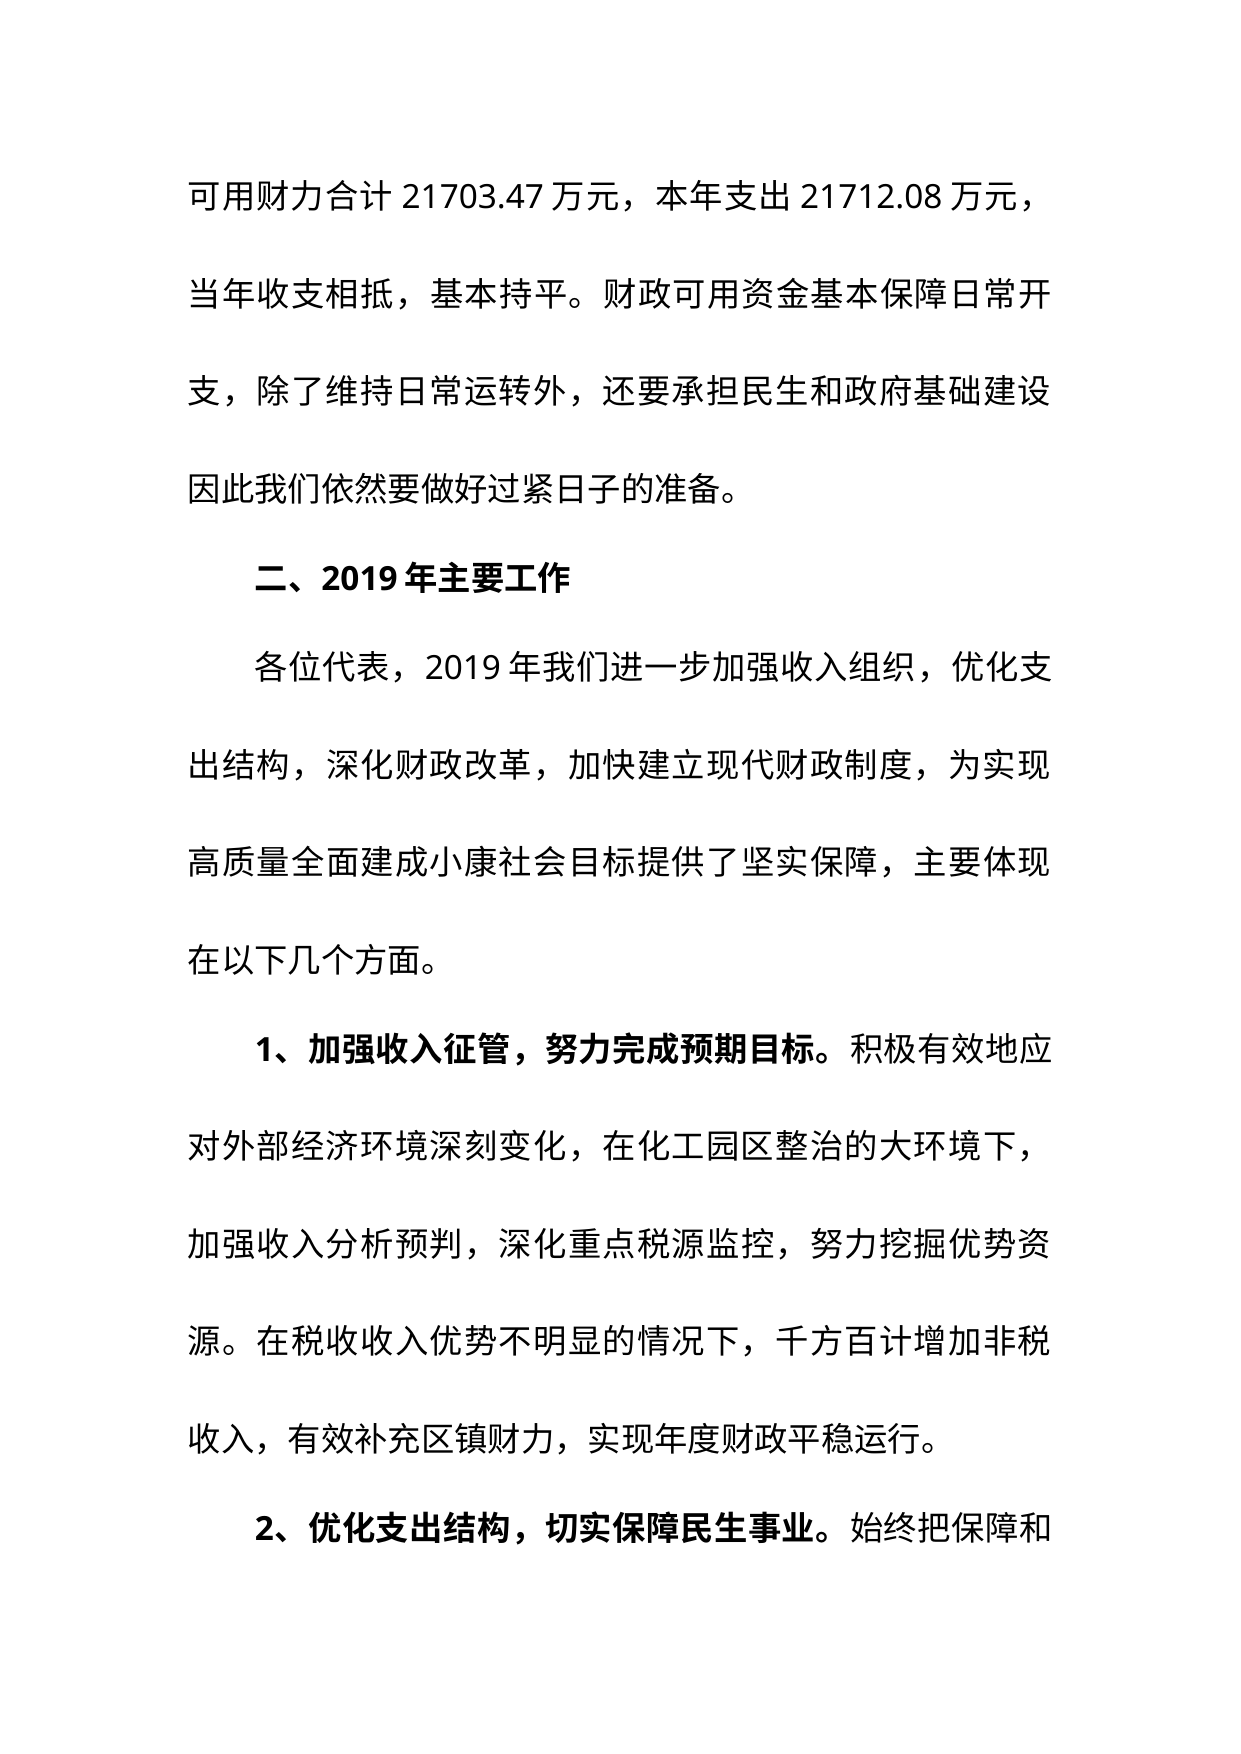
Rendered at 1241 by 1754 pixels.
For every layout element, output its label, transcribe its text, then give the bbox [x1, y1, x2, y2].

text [187, 1493, 1053, 1558]
text 二、2019年主要工作 [187, 543, 1053, 608]
text 各位代表，2019年我们进一步加强收入组织，优化支出结构，深化财政改革，加快建立现代财政制度，为实现高质量全面建成小康社会目标提供了坚实保障，主要体现在以下几个方面。 [187, 633, 1053, 990]
text 1、加强收入征管，努力完成预期目标。积极有效地应对外部经济环境深刻变化，在化工园区整治的大环境下，加强收入分析预判，深化重点税源监控，努力挖掘优势资源。在税收收入优势不明显的情况下，千方百计增加非税收入，有效补充区镇财力，实现年度财政平稳运行。 [187, 1014, 1053, 1469]
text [187, 162, 1053, 519]
